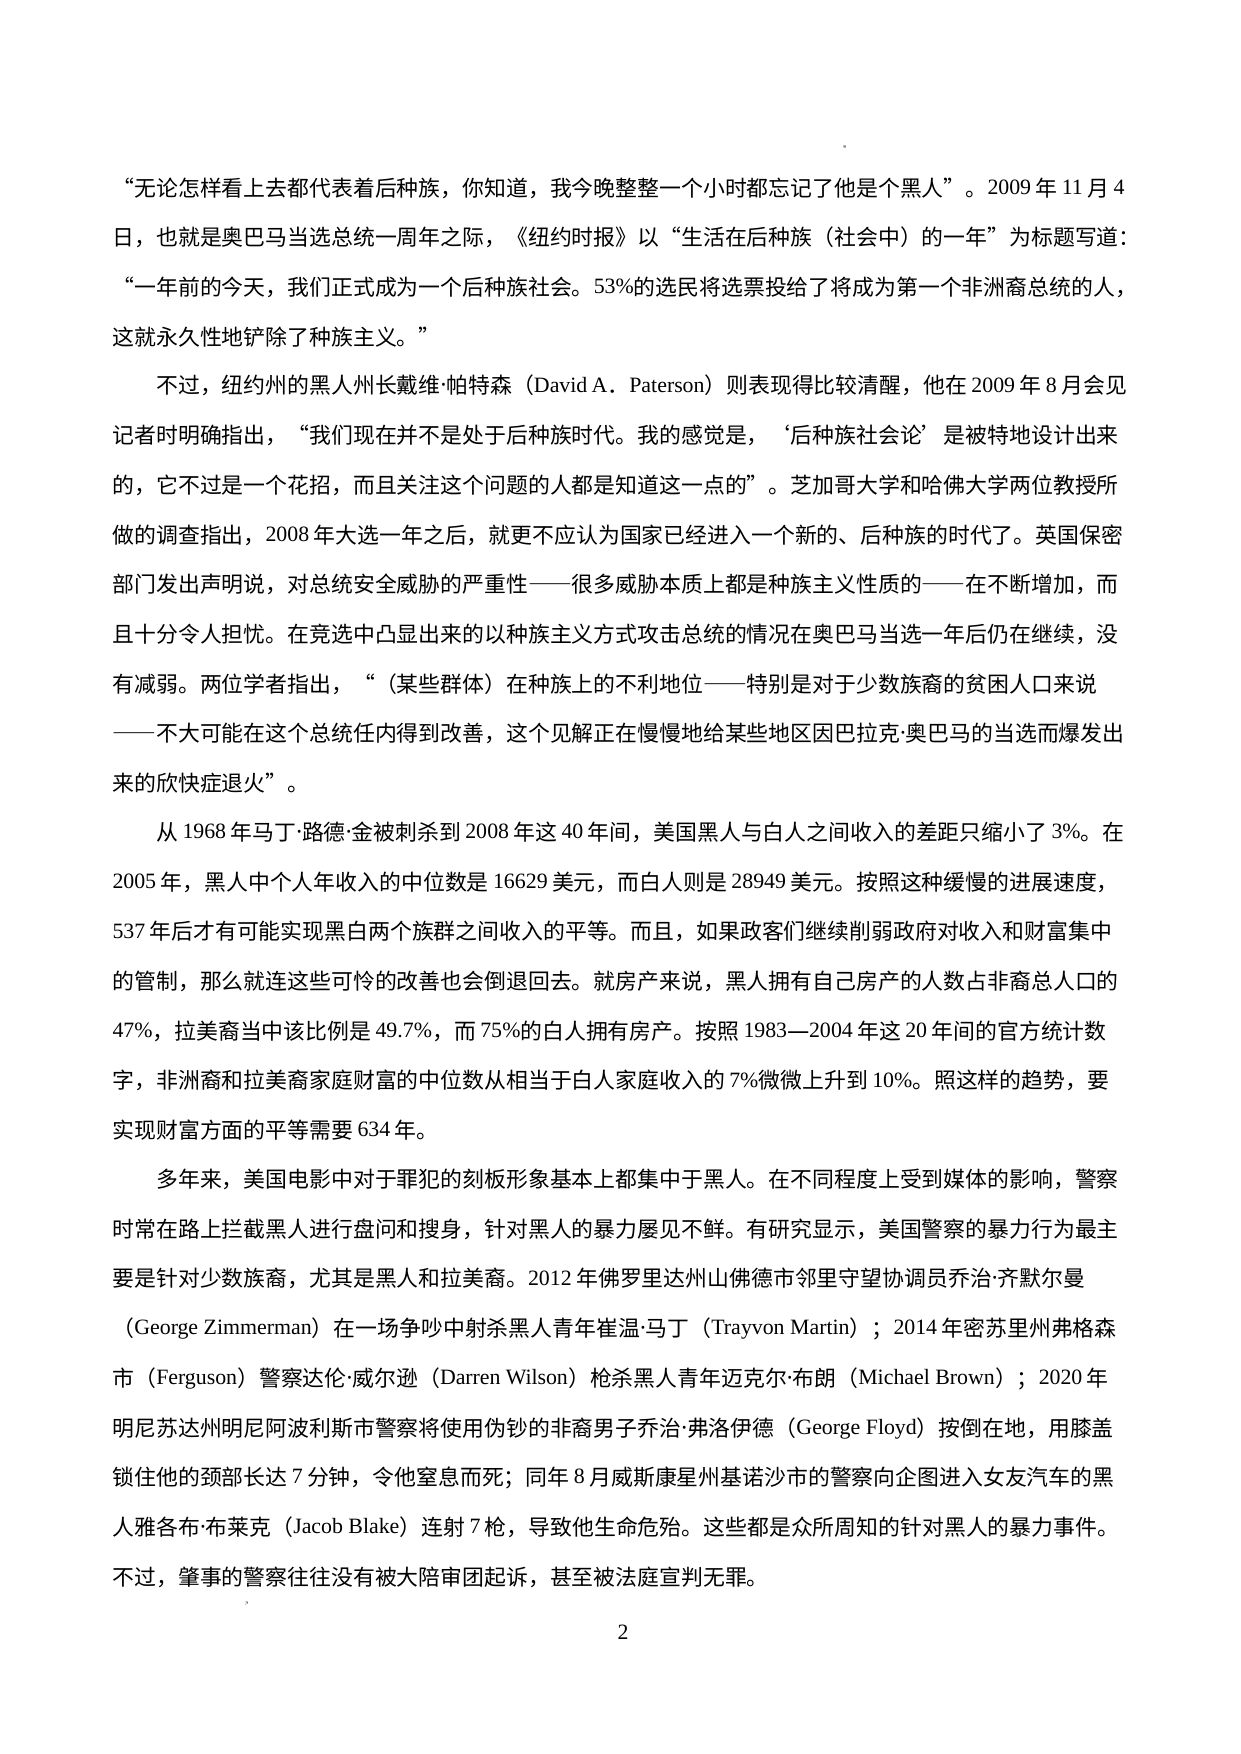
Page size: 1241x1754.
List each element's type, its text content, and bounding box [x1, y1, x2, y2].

text 从1968年马丁·路德·金被刺杀到2008年这40年间，美国黑人与白人之间收入的差距只缩小了3%。在2005年，黑人中个人年收入的中位数是16629美元，而白人则是28949美元。按照这种缓慢的进展速度，537年后才有可能实现黑白两个族群之间收入的平等。而且，如果政客们继续削弱政府对收入和财富集中的管制，那么就连这些可怜的改善也会倒退回去。就房产来说，黑人拥有自己房产的人数占非裔总人口的47%，拉美裔当中该比例是49.7%，而75%的白人拥有房产。按照1983—2004年这20年间的官方统计数字，非洲裔和拉美裔家庭财富的中位数从相当于白人家庭收入的7%微微上升到10%。照这样的趋势，要实现财富方面的平等需要634年。 [112, 814, 1128, 1146]
text 不过，纽约州的黑人州长戴维·帕特森（David A．Paterson）则表现得比较清醒，他在2009年8月会见记者时明确指出，“我们现在并不是处于后种族时代。我的感觉是，‘后种族社会论’是被特地设计出来的，它不过是一个花招，而且关注这个问题的人都是知道这一点的”。芝加哥大学和哈佛大学两位教授所做的调查指出，2008年大选一年之后，就更不应认为国家已经进入一个新的、后种族的时代了。英国保密部门发出声明说，对总统安全威胁的严重性——很多威胁本质上都是种族主义性质的——在不断增加，而且十分令人担忧。在竞选中凸显出来的以种族主义方式攻击总统的情况在奥巴马当选一年后仍在继续，没有减弱。两位学者指出，“（某些群体）在种族上的不利地位——特别是对于少数族裔的贫困人口来说——不大可能在这个总统任内得到改善，这个见解正在慢慢地给某些地区因巴拉克·奥巴马的当选而爆发出来的欣快症退火”。 [112, 368, 1128, 798]
text 多年来，美国电影中对于罪犯的刻板形象基本上都集中于黑人。在不同程度上受到媒体的影响，警察时常在路上拦截黑人进行盘问和搜身，针对黑人的暴力屡见不鲜。有研究显示，美国警察的暴力行为最主要是针对少数族裔，尤其是黑人和拉美裔。2012年佛罗里达州山佛德市邻里守望协调员乔治·齐默尔曼（George Zimmerman）在一场争吵中射杀黑人青年崔温·马丁（Trayvon Martin）；2014年密苏里州弗格森市（Ferguson）警察达伦·威尔逊（Darren Wilson）枪杀黑人青年迈克尔·布朗（Michael Brown）；2020年明尼苏达州明尼阿波利斯市警察将使用伪钞的非裔男子乔治·弗洛伊德（George Floyd）按倒在地，用膝盖锁住他的颈部长达7分钟，令他窒息而死；同年8月威斯康星州基诺沙市的警察向企图进入女友汽车的黑人雅各布·布莱克（Jacob Blake）连射7枪，导致他生命危殆。这些都是众所周知的针对黑人的暴力事件。不过，肇事的警察往往没有被大陪审团起诉，甚至被法庭宣判无罪。 [112, 1161, 1128, 1592]
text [112, 170, 1128, 352]
